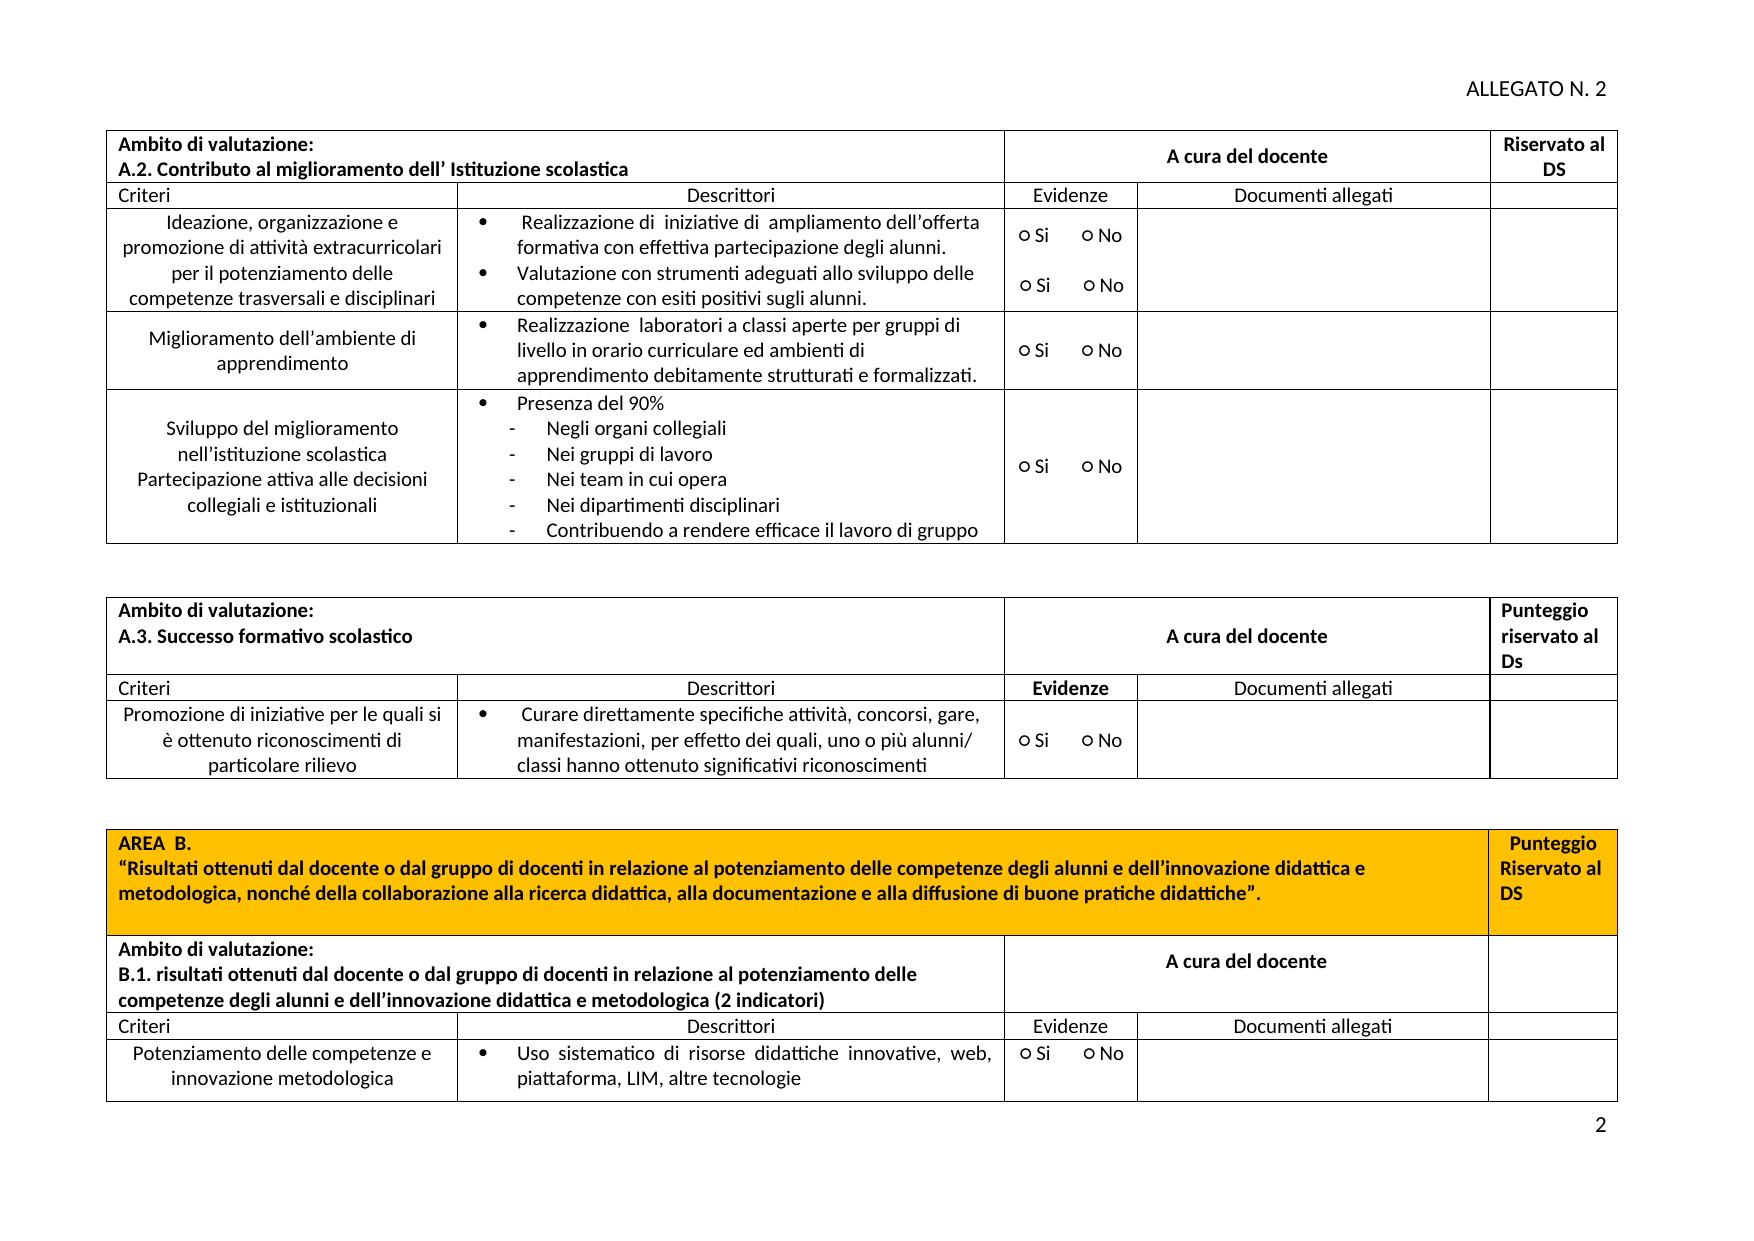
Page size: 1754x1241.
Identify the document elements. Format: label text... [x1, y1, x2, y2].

table_header Punteggio Riservato al DS [1489, 830, 1617, 935]
table_cell Sviluppo del miglioramento nell’istituzione scolastica Partecipazione attiva alle decisioni collegiali e istituzionali [107, 390, 457, 543]
table_cell Documenti allegati [1138, 675, 1489, 700]
table_header Ambito di valutazione: A.2. Contributo al miglioramento dell’ Istituzione scolastica [107, 131, 1004, 182]
table_cell Evidenze [1005, 183, 1137, 208]
table_cell ○ Si ○ No ○ Si ○ No [1005, 209, 1137, 311]
table_cell Presenza del 90% Negli organi collegiali Nei gruppi di lavoro Nei team in cui opera Nei dipartimenti disciplinari Contribuendo a rendere efficace il lavoro di gruppo [458, 390, 1004, 543]
table_cell Realizzazione laboratori a classi aperte per gruppi di livello in orario curriculare ed ambienti di apprendimento debitamente strutturati e formalizzati. [458, 312, 1004, 389]
table_cell Curare direttamente specifiche attività, concorsi, gare, manifestazioni, per effetto dei quali, uno o più alunni/ classi hanno ottenuto significativi riconoscimenti [458, 701, 1004, 778]
table_cell Ambito di valutazione: B.1. risultati ottenuti dal docente o dal gruppo di docenti in relazione al potenziamento delle competenze degli alunni e dell’innovazione didattica e metodologica (2 indicatori) [107, 936, 1004, 1012]
table_header AREA B. “Risultati ottenuti dal docente o dal gruppo di docenti in relazione al potenziamento delle competenze degli alunni e dell’innovazione didattica e metodologica, nonché della collaborazione alla ricerca didattica, alla documentazione e alla diffusione di buone pratiche didattiche”. [107, 830, 1488, 935]
table_header Ambito di valutazione: A.3. Successo formativo scolastico [107, 598, 1004, 674]
table_cell Evidenze [1005, 1013, 1137, 1039]
table_cell [1491, 209, 1617, 311]
table_cell [1491, 312, 1617, 389]
table_cell Promozione di iniziative per le quali si è ottenuto riconoscimenti di particolare rilievo [107, 701, 457, 778]
table_cell ○ Si ○ No ○ Si ○ No [1005, 1040, 1137, 1101]
table_header Punteggio riservato al Ds [1491, 598, 1617, 674]
table_cell Descrittori [458, 1013, 1004, 1039]
table_cell Criteri [107, 183, 457, 208]
table_header A cura del docente [1005, 598, 1489, 674]
table_cell Documenti allegati [1138, 183, 1490, 208]
table_cell [1491, 701, 1617, 778]
table_cell ○ Si ○ No [1005, 312, 1137, 389]
table_cell Criteri [107, 1013, 457, 1039]
table_cell [1138, 390, 1490, 543]
table_cell [1489, 936, 1617, 1012]
table_header A cura del docente [1005, 131, 1490, 182]
table_cell [1489, 1040, 1617, 1101]
table_cell Criteri [107, 675, 457, 700]
table_cell Miglioramento dell’ambiente di apprendimento [107, 312, 457, 389]
table_cell [1138, 312, 1490, 389]
table_cell [1138, 701, 1489, 778]
table_cell A cura del docente [1005, 936, 1488, 1012]
table_cell [1138, 1040, 1488, 1101]
table_cell Descrittori [458, 183, 1004, 208]
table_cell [107, 1040, 457, 1101]
table_cell Evidenze [1005, 675, 1137, 700]
table_cell [1491, 390, 1617, 543]
table_cell [1138, 209, 1490, 311]
table_cell Ideazione, organizzazione e promozione di attività extracurricolari per il potenziamento delle competenze trasversali e disciplinari [107, 209, 457, 311]
table_cell [1491, 675, 1617, 700]
table_header Riservato al DS [1491, 131, 1617, 182]
table_cell ○ Si ○ No [1005, 701, 1137, 778]
table_cell [1489, 1013, 1617, 1039]
table_cell [1491, 183, 1617, 208]
table_cell Realizzazione di iniziative di ampliamento dell’offerta formativa con effettiva partecipazione degli alunni. Valutazione con strumenti adeguati allo sviluppo delle competenze con esiti positivi sugli alunni. [458, 209, 1004, 311]
table_cell Documenti allegati [1138, 1013, 1488, 1039]
table_cell Descrittori [458, 675, 1004, 700]
table_cell ○ Si ○ No [1005, 390, 1137, 543]
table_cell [458, 1040, 1004, 1101]
